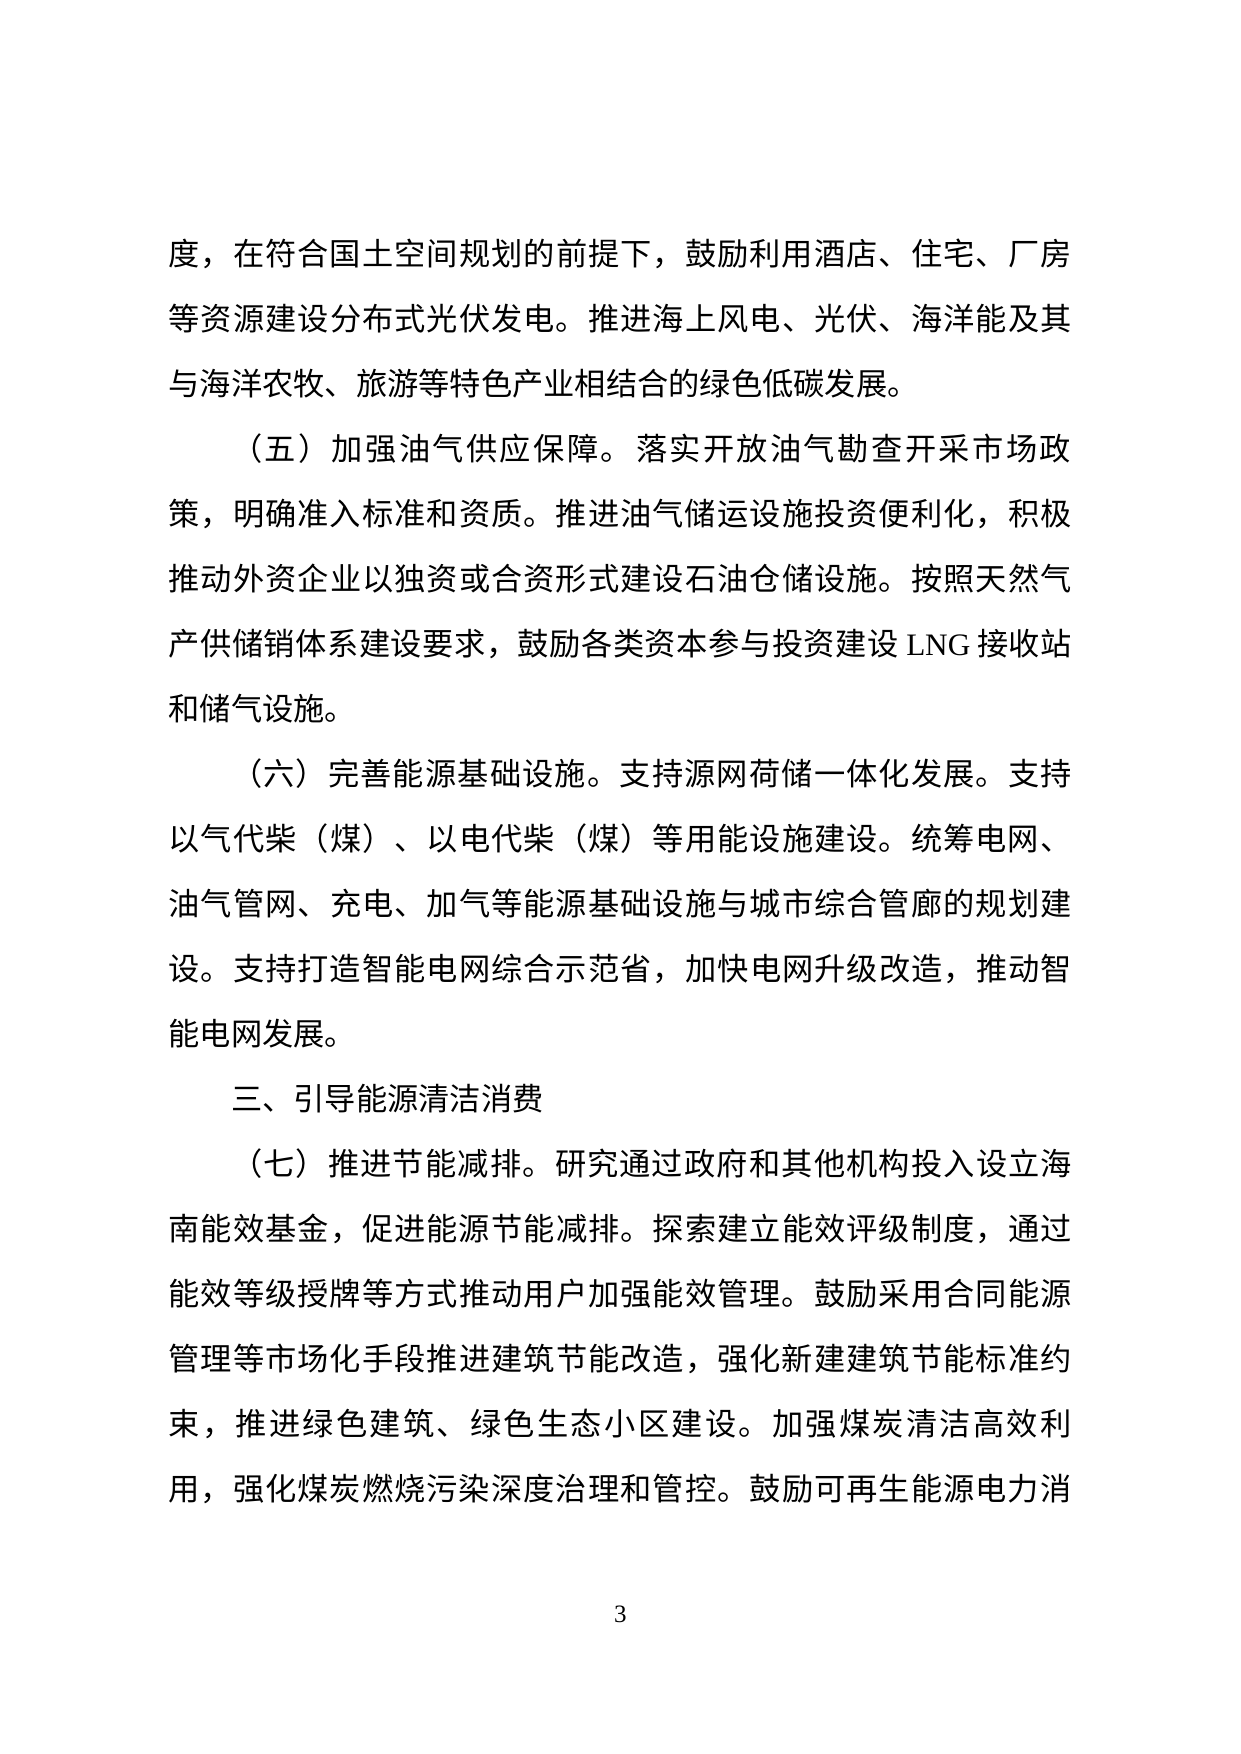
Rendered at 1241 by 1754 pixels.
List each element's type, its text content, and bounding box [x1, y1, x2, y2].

text （五）加强油气供应保障。落实开放油气勘查开采市场政策，明确准入标准和资质。推进油气储运设施投资便利化，积极推动外资企业以独资或合资形式建设石油仓储设施。按照天然气产供储销体系建设要求，鼓励各类资本参与投资建设LNG接收站和储气设施。 [168, 414, 1072, 739]
text 三、引导能源清洁消费 [168, 1064, 1072, 1129]
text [168, 219, 1072, 414]
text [168, 1129, 1072, 1519]
text （六）完善能源基础设施。支持源网荷储一体化发展。支持以气代柴（煤）、以电代柴（煤）等用能设施建设。统筹电网、油气管网、充电、加气等能源基础设施与城市综合管廊的规划建设。支持打造智能电网综合示范省，加快电网升级改造，推动智能电网发展。 [168, 739, 1072, 1064]
